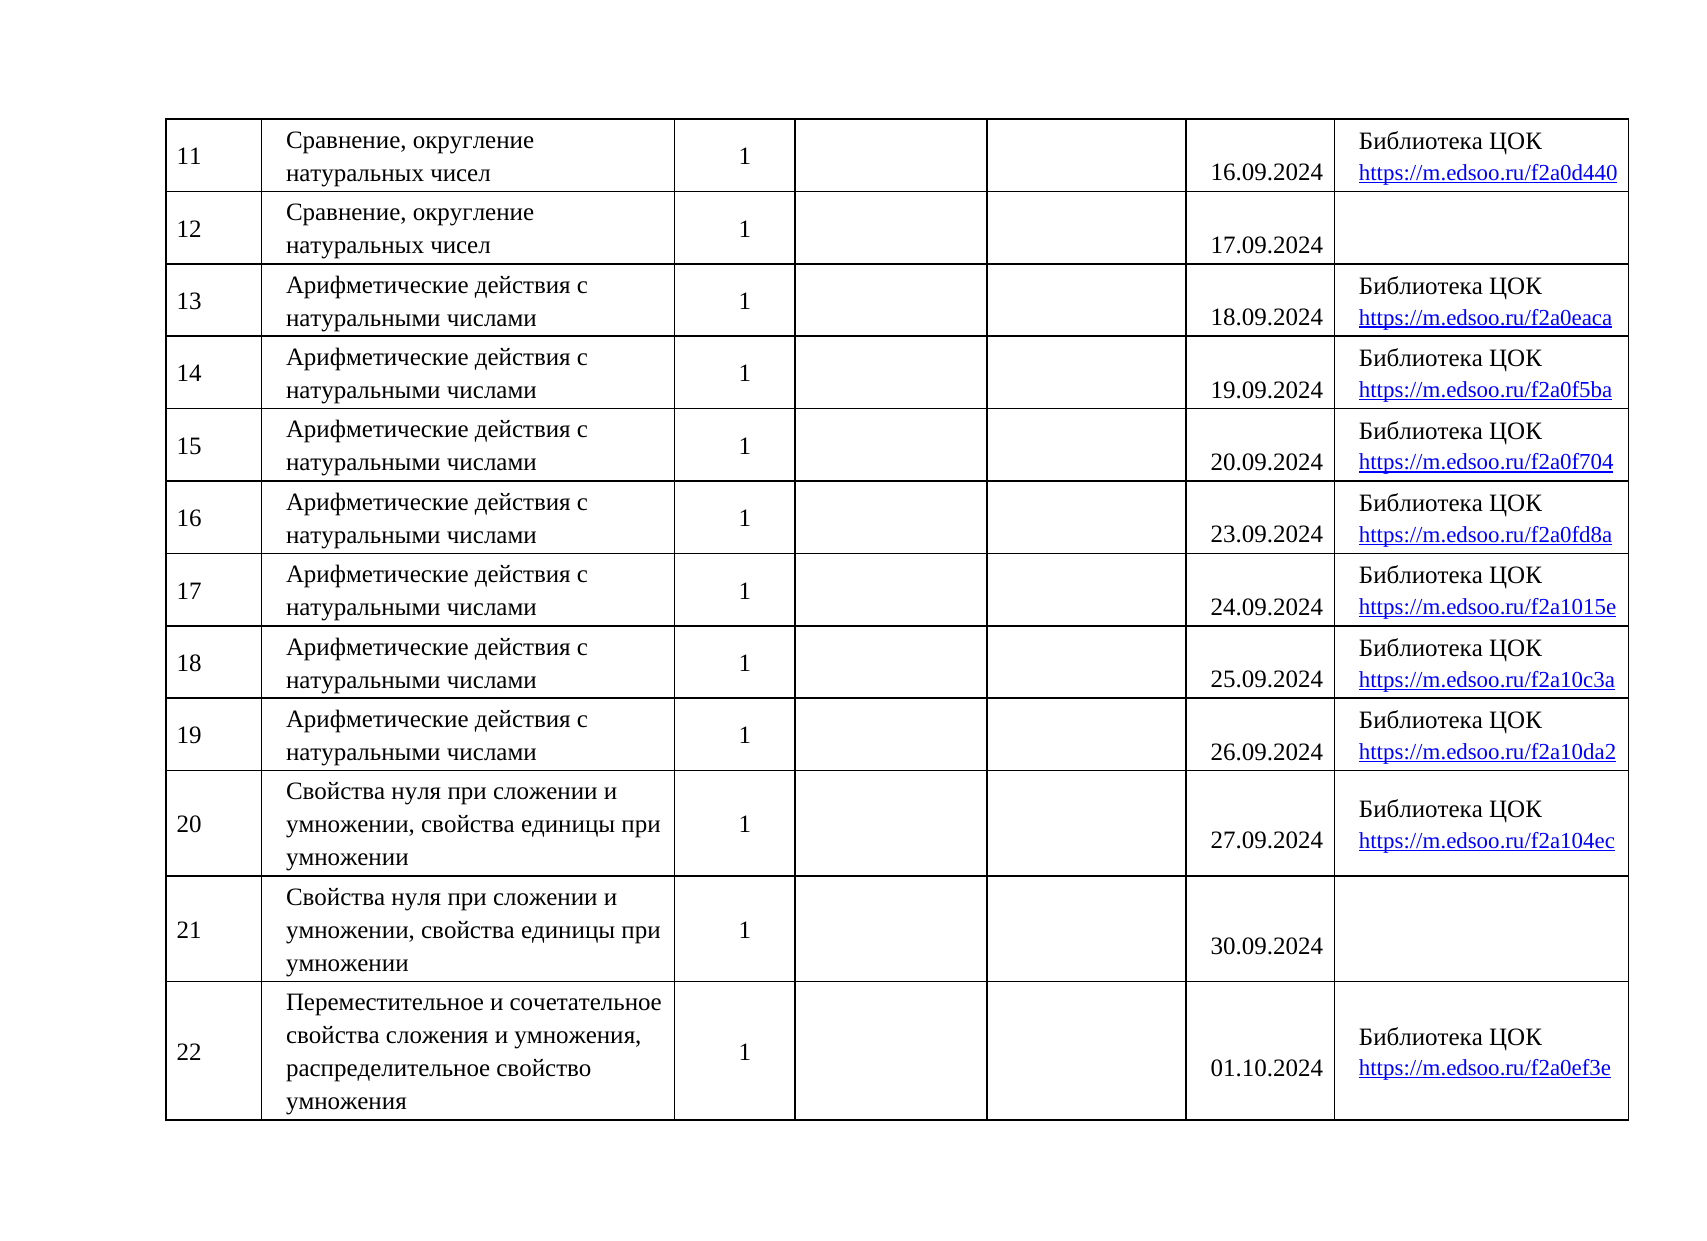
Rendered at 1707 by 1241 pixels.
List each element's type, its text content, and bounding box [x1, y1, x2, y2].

table_cell Арифметические действия с натуральными числами [262, 627, 674, 697]
table_cell [988, 877, 1185, 981]
table_cell 14 [167, 337, 261, 408]
table_cell Библиотека ЦОК https://m.edsoo.ru/f2a0fd8a [1335, 482, 1628, 552]
table_cell [988, 409, 1185, 480]
table_cell Библиотека ЦОК https://m.edsoo.ru/f2a104ec [1335, 771, 1628, 875]
table_cell [796, 337, 986, 408]
table_cell Библиотека ЦОК https://m.edsoo.ru/f2a0f5ba [1335, 337, 1628, 408]
table_cell 1 [675, 877, 794, 981]
table_cell Арифметические действия с натуральными числами [262, 265, 674, 335]
table_cell 17 [167, 554, 261, 625]
table_cell [988, 337, 1185, 408]
table_cell 17.09.2024 [1187, 192, 1334, 263]
table_cell Арифметические действия с натуральными числами [262, 337, 674, 408]
table_cell 1 [675, 482, 794, 552]
table_cell [988, 192, 1185, 263]
table_cell 18 [167, 627, 261, 697]
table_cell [262, 120, 674, 191]
table_cell 1 [675, 554, 794, 625]
table_cell [796, 554, 986, 625]
table_cell 18.09.2024 [1187, 265, 1334, 335]
table_cell [796, 192, 986, 263]
table_cell Библиотека ЦОК https://m.edsoo.ru/f2a0ef3e [1335, 982, 1628, 1119]
table_cell [796, 771, 986, 875]
table_cell [1335, 877, 1628, 981]
table_cell [796, 120, 986, 191]
table_cell 1 [675, 192, 794, 263]
table_cell 1 [675, 120, 794, 191]
table_cell 19.09.2024 [1187, 337, 1334, 408]
table_cell 1 [675, 982, 794, 1119]
table_cell Арифметические действия с натуральными числами [262, 699, 674, 770]
table_cell Библиотека ЦОК https://m.edsoo.ru/f2a10da2 [1335, 699, 1628, 770]
table_cell [796, 482, 986, 552]
table_cell 27.09.2024 [1187, 771, 1334, 875]
table_cell Библиотека ЦОК https://m.edsoo.ru/f2a1015e [1335, 554, 1628, 625]
table_cell 1 [675, 265, 794, 335]
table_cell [262, 982, 674, 1119]
table_cell 16.09.2024 [1187, 120, 1334, 191]
table_cell Библиотека ЦОК https://m.edsoo.ru/f2a0eaca [1335, 265, 1628, 335]
table_cell [988, 265, 1185, 335]
table_cell 30.09.2024 [1187, 877, 1334, 981]
table_cell 20.09.2024 [1187, 409, 1334, 480]
table_cell 24.09.2024 [1187, 554, 1334, 625]
table_cell 11 [167, 120, 261, 191]
table_cell Библиотека ЦОК https://m.edsoo.ru/f2a0f704 [1335, 409, 1628, 480]
table_cell [796, 627, 986, 697]
table_cell 16 [167, 482, 261, 552]
table_cell Арифметические действия с натуральными числами [262, 409, 674, 480]
table_cell Библиотека ЦОК https://m.edsoo.ru/f2a10c3a [1335, 627, 1628, 697]
table_cell 20 [167, 771, 261, 875]
table_cell Арифметические действия с натуральными числами [262, 482, 674, 552]
table_cell [796, 982, 986, 1119]
table_cell 23.09.2024 [1187, 482, 1334, 552]
table_cell 26.09.2024 [1187, 699, 1334, 770]
table_cell 21 [167, 877, 261, 981]
table_cell 1 [675, 699, 794, 770]
table_cell Свойства нуля при сложении и умножении, свойства единицы при умножении [262, 877, 674, 981]
table_cell [796, 877, 986, 981]
table_cell [1335, 192, 1628, 263]
table_cell 01.10.2024 [1187, 982, 1334, 1119]
table_cell 12 [167, 192, 261, 263]
table_cell 19 [167, 699, 261, 770]
table_cell [988, 982, 1185, 1119]
table_cell [988, 699, 1185, 770]
table_cell [988, 482, 1185, 552]
table_cell [988, 554, 1185, 625]
table_cell 13 [167, 265, 261, 335]
table_cell [796, 265, 986, 335]
table_cell [796, 699, 986, 770]
table_cell [988, 120, 1185, 191]
table_cell 25.09.2024 [1187, 627, 1334, 697]
table_cell [988, 771, 1185, 875]
table_cell Арифметические действия с натуральными числами [262, 554, 674, 625]
table_cell Сравнение, округление натуральных чисел [262, 192, 674, 263]
table_cell 1 [675, 337, 794, 408]
table_cell 22 [167, 982, 261, 1119]
table_cell 1 [675, 771, 794, 875]
table_cell Свойства нуля при сложении и умножении, свойства единицы при умножении [262, 771, 674, 875]
table_cell 1 [675, 627, 794, 697]
table_cell 1 [675, 409, 794, 480]
table_cell [796, 409, 986, 480]
table_cell 15 [167, 409, 261, 480]
table_cell Библиотека ЦОК https://m.edsoo.ru/f2a0d440 [1335, 120, 1628, 191]
table_cell [988, 627, 1185, 697]
